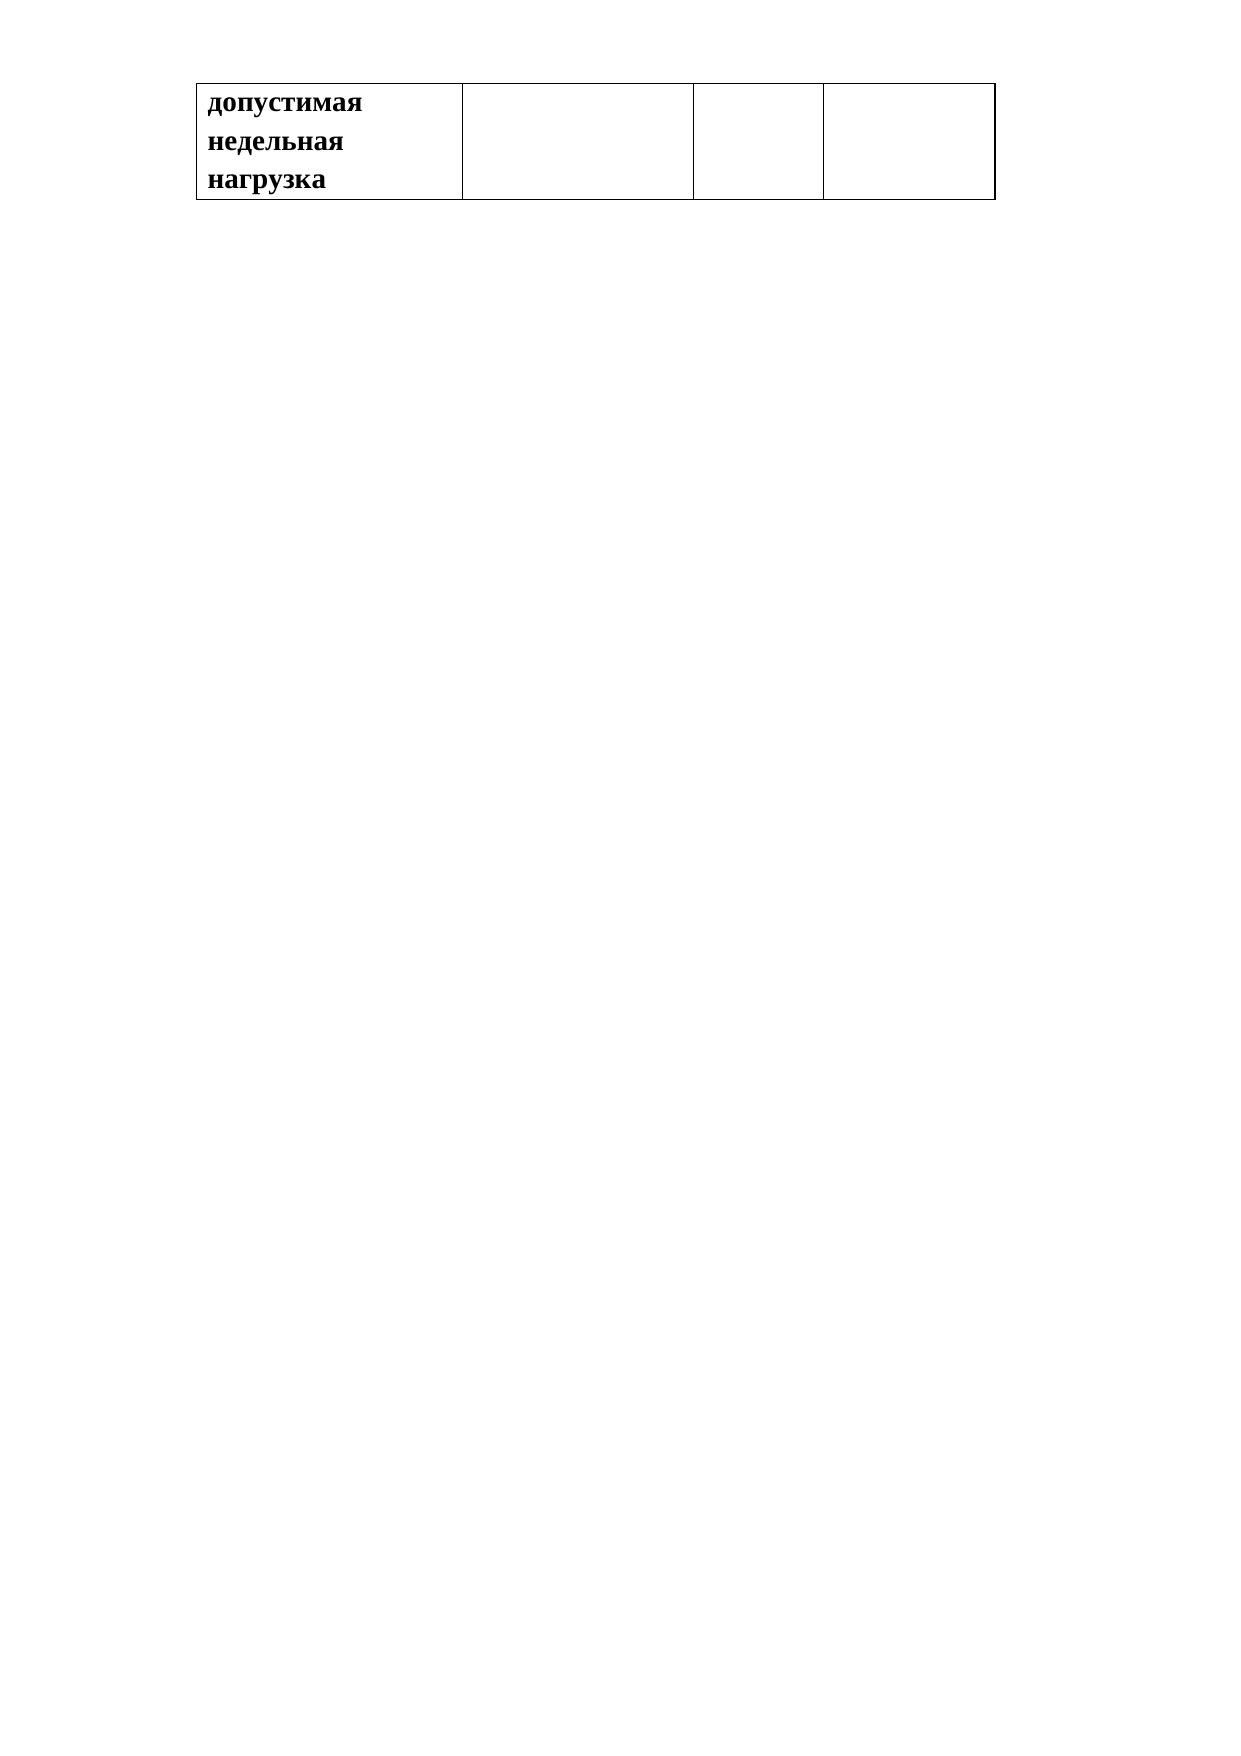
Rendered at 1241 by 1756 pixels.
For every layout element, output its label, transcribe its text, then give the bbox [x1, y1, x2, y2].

table_cell [694, 84, 823, 199]
table_cell 37 [824, 84, 994, 199]
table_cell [197, 84, 462, 199]
table_cell [463, 84, 693, 199]
